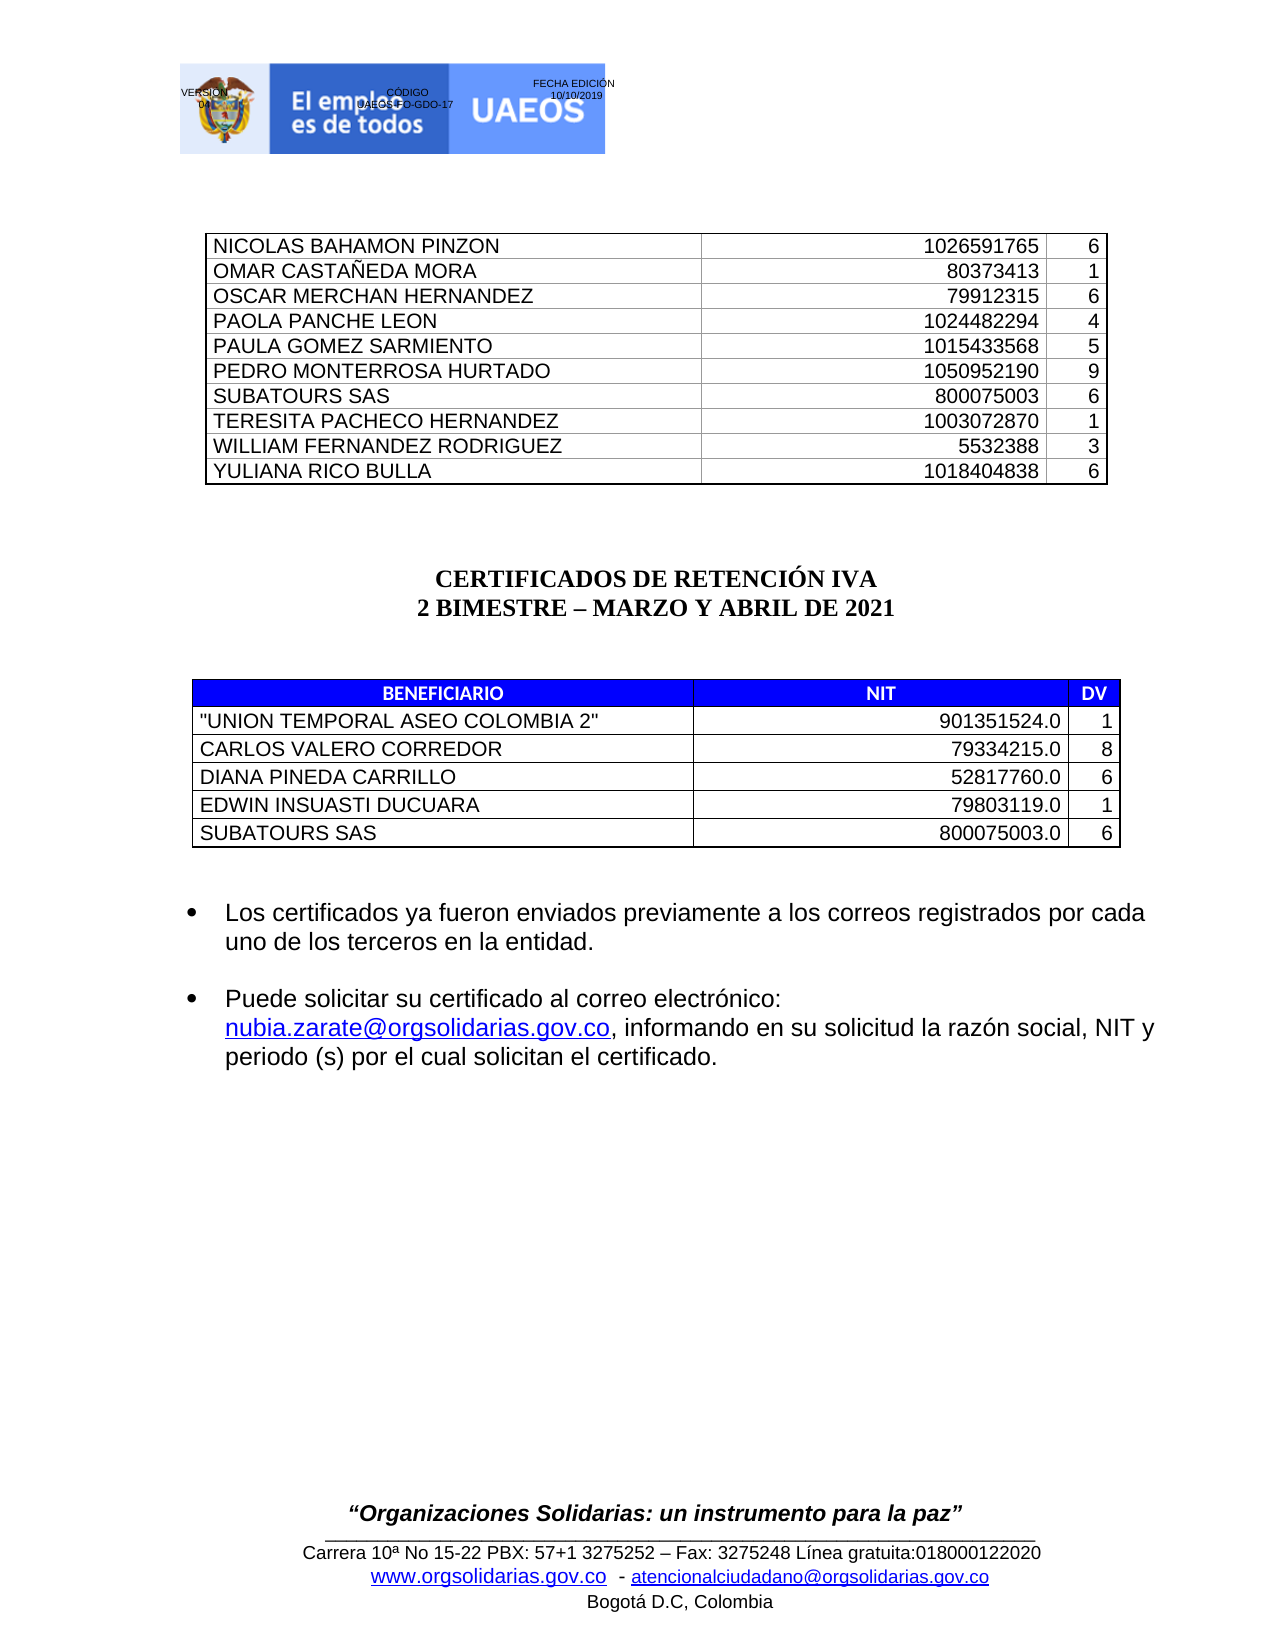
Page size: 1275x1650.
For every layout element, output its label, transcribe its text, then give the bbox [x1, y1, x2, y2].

table_cell 6 [1047, 284, 1106, 308]
table_cell 1026591765 [702, 234, 1046, 258]
table_cell 79334215.0 [694, 735, 1068, 762]
table_cell OSCAR MERCHAN HERNANDEZ [207, 284, 701, 308]
table_cell DIANA PINEDA CARRILLO [193, 763, 693, 790]
text 2 BIMESTRE – MARZO Y ABRIL DE 2021 [150, 593, 1162, 622]
table_cell 79803119.0 [694, 791, 1068, 818]
table_cell 1015433568 [702, 334, 1046, 358]
table_cell 1024482294 [702, 309, 1046, 333]
table_header BENEFICIARIO [193, 680, 693, 706]
table_header DV [1069, 680, 1119, 706]
table_cell 4 [1047, 309, 1106, 333]
table_cell 800075003 [702, 384, 1046, 408]
table_cell SUBATOURS SAS [193, 819, 693, 846]
table_cell 1 [1047, 409, 1106, 433]
table_cell 1050952190 [702, 359, 1046, 383]
table_cell PAOLA PANCHE LEON [207, 309, 701, 333]
table_cell 8 [1069, 735, 1119, 762]
table_cell 52817760.0 [694, 763, 1068, 790]
table_cell 5532388 [702, 434, 1046, 458]
table_cell 9 [1047, 359, 1106, 383]
table_cell 6 [1069, 763, 1119, 790]
table_cell 6 [1047, 459, 1106, 483]
table_cell 1 [1069, 707, 1119, 734]
table_cell SUBATOURS SAS [207, 384, 701, 408]
list Los certificados ya fueron enviados previamente a los correos registrados por cada uno de los terceros en la entidad. [187, 898, 1162, 955]
table_cell TERESITA PACHECO HERNANDEZ [207, 409, 701, 433]
table_cell 1003072870 [702, 409, 1046, 433]
table_cell WILLIAM FERNANDEZ RODRIGUEZ [207, 434, 701, 458]
picture [180, 63, 605, 154]
table_cell 80373413 [702, 259, 1046, 283]
text CERTIFICADOS DE RETENCIÓN IVA [150, 564, 1162, 593]
table_cell 1018404838 [702, 459, 1046, 483]
table_cell 1 [1047, 259, 1106, 283]
table_cell OMAR CASTAÑEDA MORA [207, 259, 701, 283]
table_cell YULIANA RICO BULLA [207, 459, 701, 483]
table_cell 6 [1047, 234, 1106, 258]
table_cell 901351524.0 [694, 707, 1068, 734]
table_cell 6 [1047, 384, 1106, 408]
table_cell 5 [1047, 334, 1106, 358]
table_cell 6 [1069, 819, 1119, 846]
table_cell PEDRO MONTERROSA HURTADO [207, 359, 701, 383]
table_cell 3 [1047, 434, 1106, 458]
table_cell "UNION TEMPORAL ASEO COLOMBIA 2" [193, 707, 693, 734]
table_cell CARLOS VALERO CORREDOR [193, 735, 693, 762]
table_cell 800075003.0 [694, 819, 1068, 846]
list Puede solicitar su certificado al correo electrónico: nubia.zarate@orgsolidarias.gov.co, informando en su solicitud la razón social, NIT y periodo (s) por el cual solicitan el certificado. [187, 984, 1162, 1071]
table_cell NICOLAS BAHAMON PINZON [207, 234, 701, 258]
table_cell 1 [1069, 791, 1119, 818]
table_cell PAULA GOMEZ SARMIENTO [207, 334, 701, 358]
table_cell EDWIN INSUASTI DUCUARA [193, 791, 693, 818]
table_header NIT [694, 680, 1068, 706]
table_cell 79912315 [702, 284, 1046, 308]
